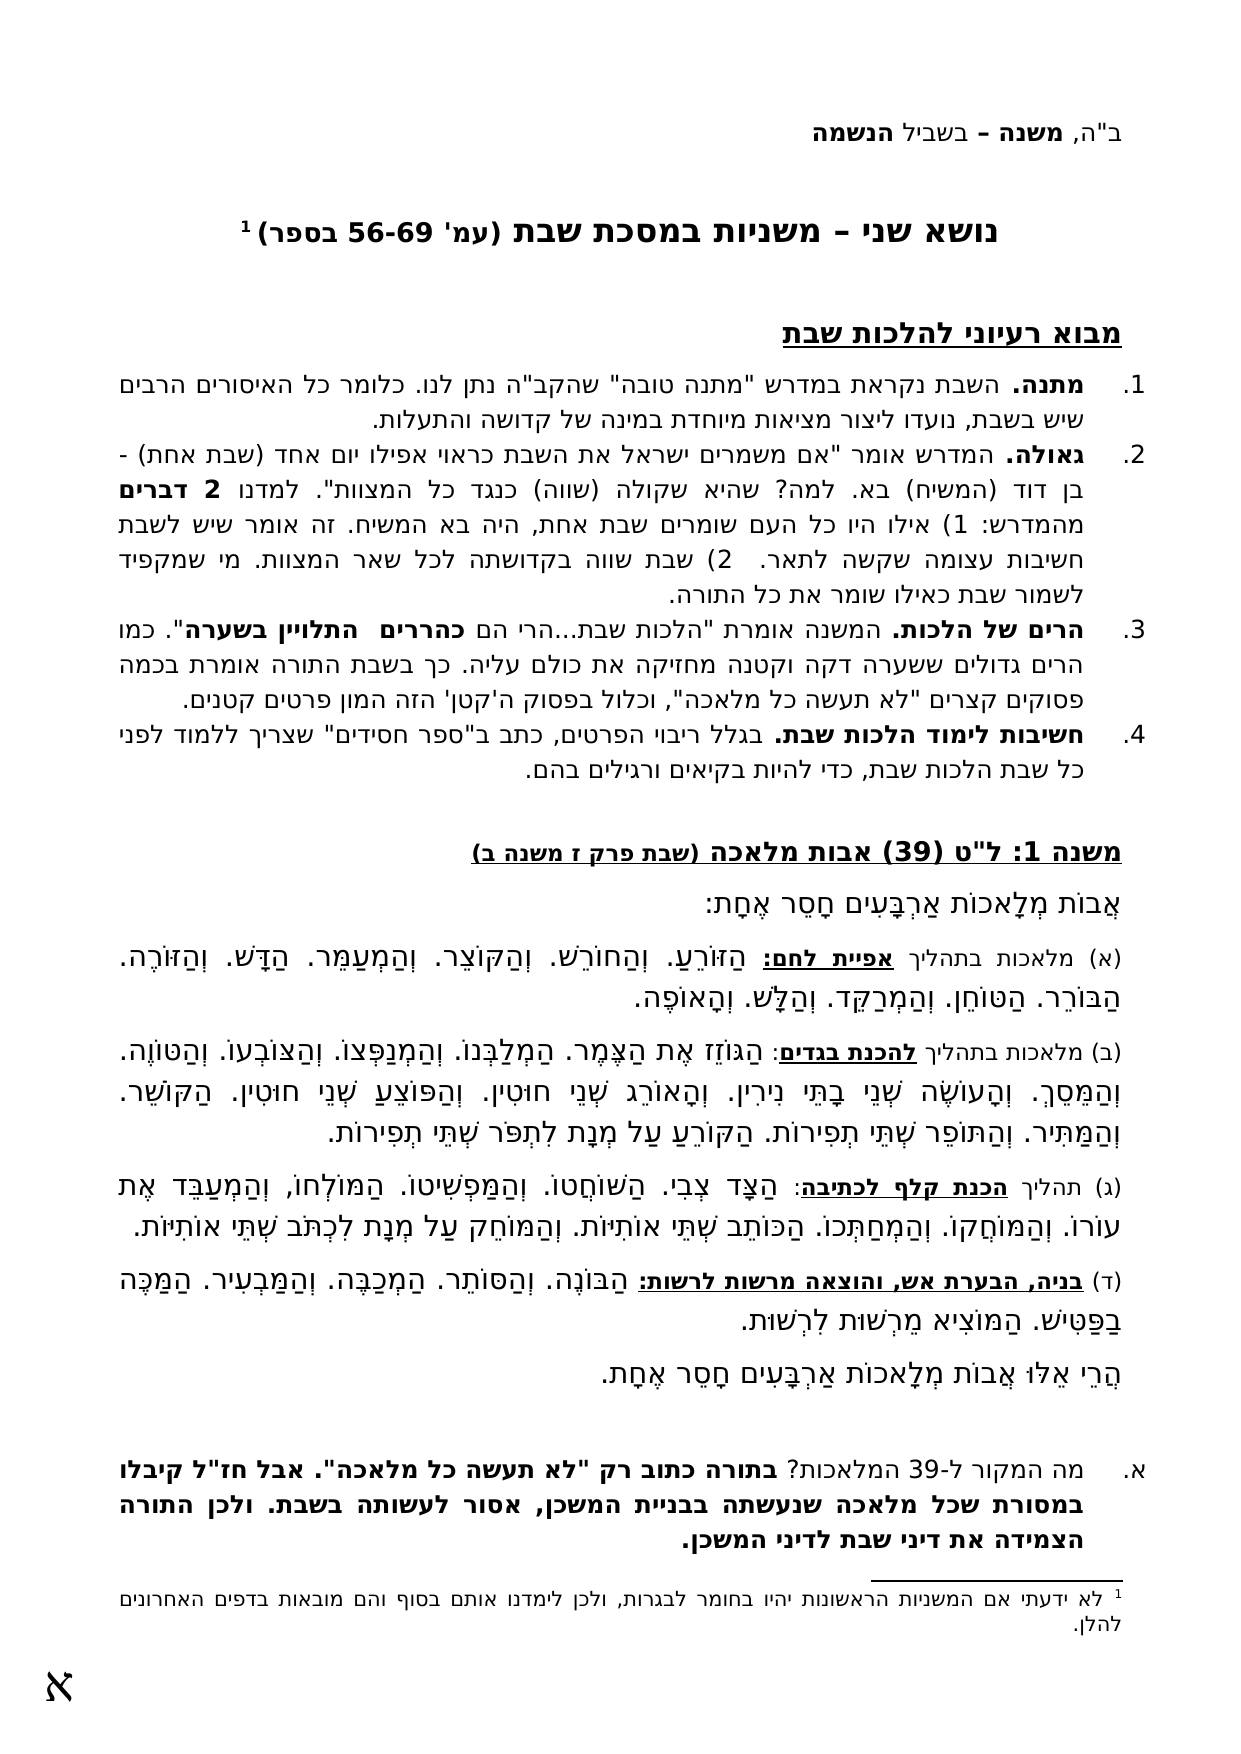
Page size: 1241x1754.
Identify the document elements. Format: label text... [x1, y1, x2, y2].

text הֲרֵי אֵלּוּ אֲבוֹת מְלָאכוֹת אַרְבָּעִים חָסֵר אֶחָת. [118, 1356, 1122, 1390]
text (א) מלאכות בתהליך אפיית לחם: הַזּוֹרֵעַ. וְהַחוֹרֵשׁ. וְהַקּוֹצֵר. וְהַמְעַמֵּר. הַדָּשׁ. וְהַזּוֹרֶה. הַבּוֹרֵר. הַטּוֹחֵן. וְהַמְרַקֵּד. וְהַלָּשׁ. וְהָאוֹפֶה. [118, 939, 1122, 1014]
text (ד) בניה, הבערת אש, והוצאה מרשות לרשות: הַבּוֹנֶה. וְהַסּוֹתֵר. הַמְכַבֶּה. וְהַמַּבְעִיר. הַמַּכֶּה בַפַּטִּישׁ. הַמּוֹצִיא מֵרְשׁוּת לִרְשׁוּת. [118, 1262, 1122, 1337]
text (ג) תהליך הכנת קלף לכתיבה: הַצָּד צְבִי. הַשּׁוֹחֲטוֹ. וְהַמַּפְשִׁיטוֹ. הַמּוֹלְחוֹ, וְהַמְעַבֵּד אֶת עוֹרוֹ. וְהַמּוֹחֲקוֹ. וְהַמְחַתְּכוֹ. הַכּוֹתֵב שְׁתֵּי אוֹתִיּוֹת. וְהַמּוֹחֵק עַל מְנָת לִכְתֹּב שְׁתֵּי אוֹתִיּוֹת. [118, 1168, 1122, 1243]
list הרים של הלכות. המשנה אומרת "הלכות שבת...הרי הם כהררים התלויין בשערה". כמו הרים גדולים ששערה דקה וקטנה מחזיקה את כולם עליה. כך בשבת התורה אומרת בכמה פסוקים קצרים "לא תעשה כל מלאכה", וכלול בפסוק ה'קטן' הזה המון פרטים קטנים. [118, 615, 1122, 714]
list גאולה. המדרש אומר "אם משמרים ישראל את השבת כראוי אפילו יום אחד (שבת אחת) - בן דוד (המשיח) בא. למה? שהיא שקולה (שווה) כנגד כל המצוות". למדנו 2 דברים מהמדרש: 1) אילו היו כל העם שומרים שבת אחת, היה בא המשיח. זה אומר שיש לשבת חשיבות עצומה שקשה לתאר. 2) שבת שווה בקדושתה לכל שאר המצוות. מי שמקפיד לשמור שבת כאילו שומר את כל התורה. [118, 440, 1122, 609]
list חשיבות לימוד הלכות שבת. בגלל ריבוי הפרטים, כתב ב"ספר חסידים" שצריך ללמוד לפני כל שבת הלכות שבת, כדי להיות בקיאים ורגילים בהם. [118, 720, 1122, 784]
text נושא שני – משניות במסכת שבת (עמ' 56-69 בספר) [118, 212, 1122, 251]
text אֲבוֹת מְלָאכוֹת אַרְבָּעִים חָסֵר אֶחָת: [118, 886, 1122, 920]
list מה המקור ל-39 המלאכות? בתורה כתוב רק "לא תעשה כל מלאכה". אבל חז"ל קיבלו במסורת שכל מלאכה שנעשתה בבניית המשכן, אסור לעשותה בשבת. ולכן התורה הצמידה את דיני שבת לדיני המשכן. [118, 1455, 1122, 1554]
list מתנה. השבת נקראת במדרש "מתנה טובה" שהקב"ה נתן לנו. כלומר כל האיסורים הרבים שיש בשבת, נועדו ליצור מציאות מיוחדת במינה של קדושה והתעלות. [118, 370, 1122, 434]
text ב"ה, משנה – בשביל הנשמה [118, 118, 1122, 147]
text משנה 1: ל"ט (39) אבות מלאכה (שבת פרק ז משנה ב) [118, 836, 1122, 868]
text (ב) מלאכות בתהליך להכנת בגדים: הַגּוֹזֵז אֶת הַצֶּמֶר. הַמְלַבְּנוֹ. וְהַמְנַפְּצוֹ. וְהַצּוֹבְעוֹ. וְהַטּוֹוֶה. וְהַמֵּסֵךְ. וְהָעוֹשֶׂה שְׁנֵי בָתֵּי נִירִין. וְהָאוֹרֵג שְׁנֵי חוּטִין. וְהַפּוֹצֵעַ שְׁנֵי חוּטִין. הַקּוֹשֵׁר. וְהַמַּתִּיר. וְהַתּוֹפֵר שְׁתֵּי תְפִירוֹת. הַקּוֹרֵעַ עַל מְנָת לִתְפֹּר שְׁתֵּי תְפִירוֹת. [118, 1033, 1122, 1149]
text מבוא רעיוני להלכות שבת [118, 317, 1122, 351]
